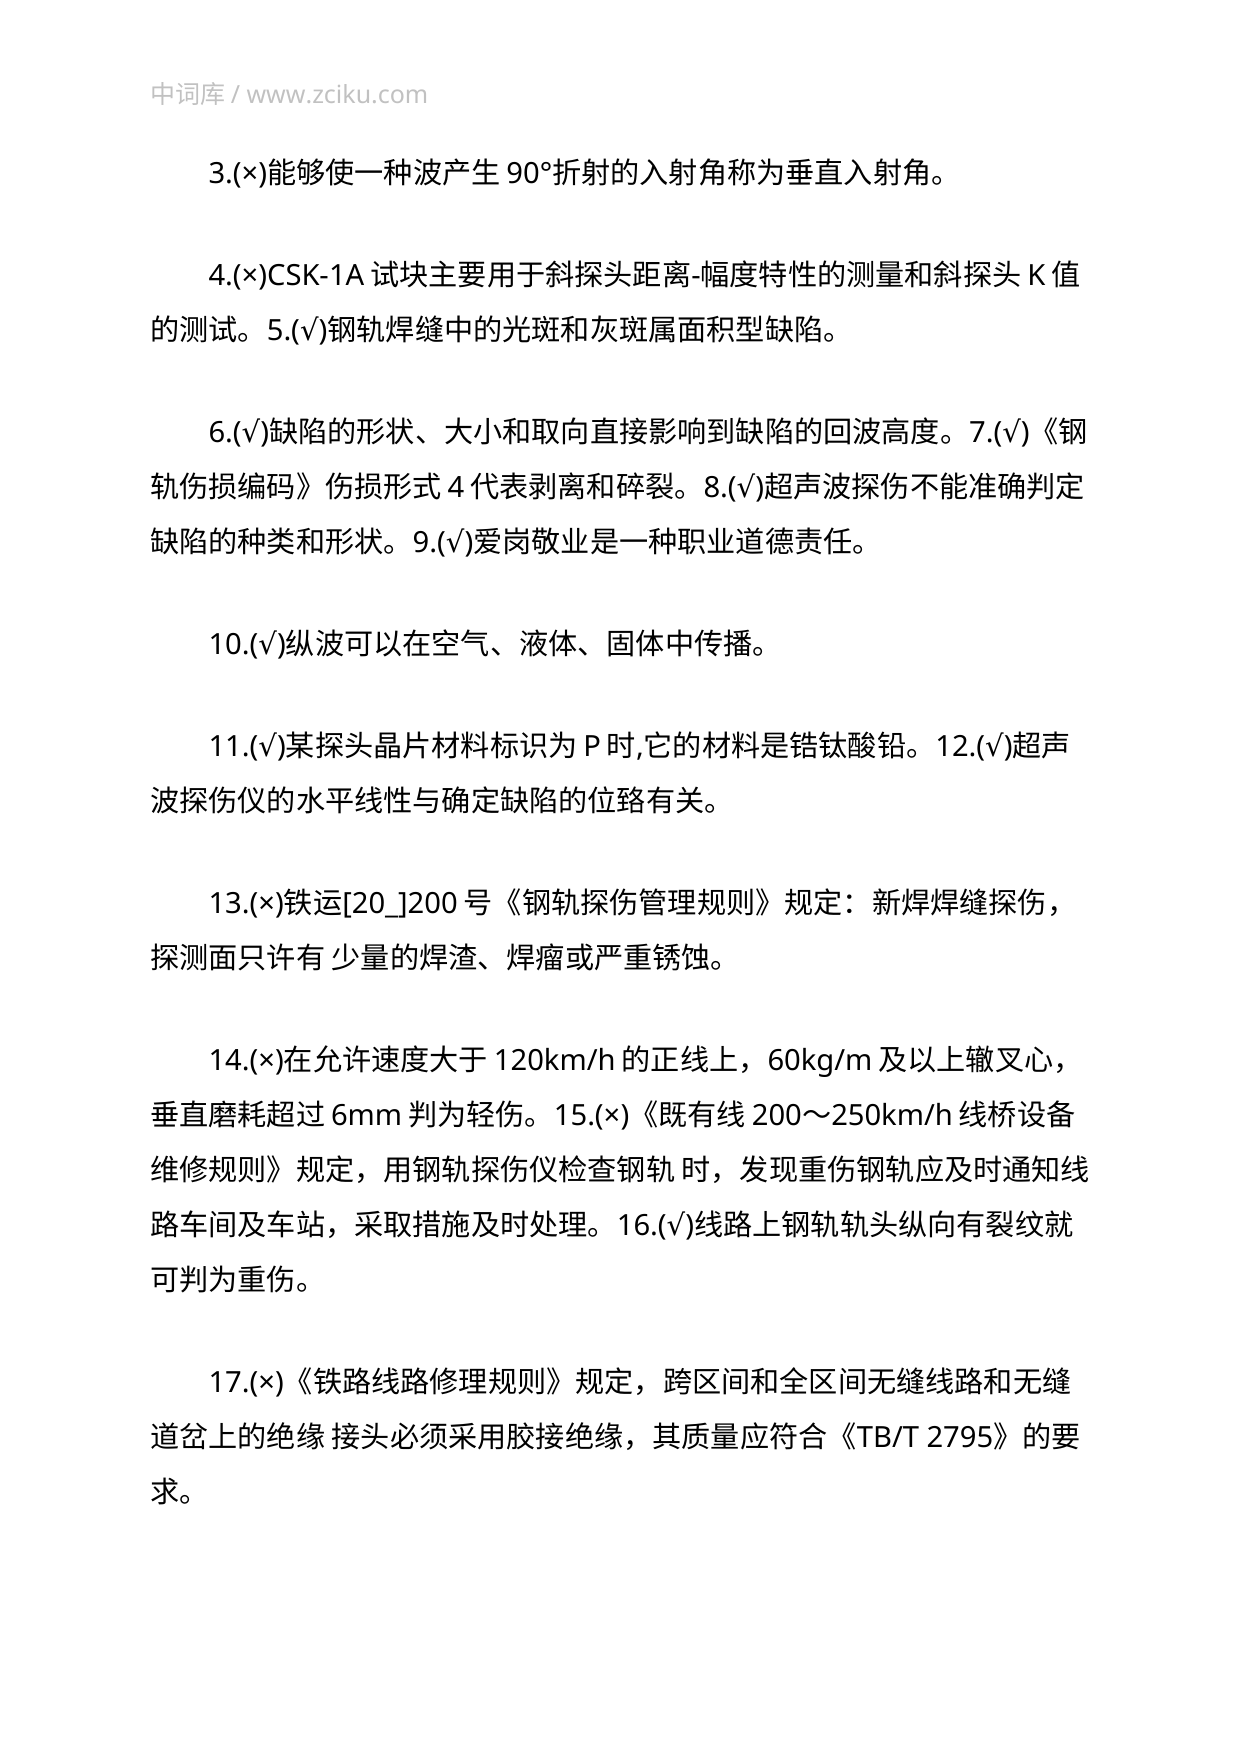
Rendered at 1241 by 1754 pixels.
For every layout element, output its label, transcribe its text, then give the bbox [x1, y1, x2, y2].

text 17.(×)《铁路线路修理规则》规定，跨区间和全区间无缝线路和无缝道岔上的绝缘 接头必须采用胶接绝缘，其质量应符合《TB/T 2795》的要求。 [150, 1358, 1090, 1510]
text 14.(×)在允许速度大于120km/h的正线上，60kg/m及以上辙叉心，垂直磨耗超过6mm判为轻伤。15.(×)《既有线200～250km/h线桥设备维修规则》规定，用钢轨探伤仪检查钢轨 时，发现重伤钢轨应及时通知线路车间及车站，采取措施及时处理。16.(√)线路上钢轨轨头纵向有裂纹就可判为重伤。 [150, 1036, 1090, 1299]
text 11.(√)某探头晶片材料标识为P时,它的材料是锆钛酸铅。12.(√)超声波探伤仪的水平线性与确定缺陷的位臵有关。 [150, 723, 1090, 820]
text 6.(√)缺陷的形状、大小和取向直接影响到缺陷的回波高度。7.(√)《钢轨伤损编码》伤损形式4代表剥离和碎裂。8.(√)超声波探伤不能准确判定缺陷的种类和形状。9.(√)爱岗敬业是一种职业道德责任。 [150, 409, 1090, 561]
text 13.(×)铁运[20_]200号《钢轨探伤管理规则》规定：新焊焊缝探伤，探测面只许有 少量的焊渣、焊瘤或严重锈蚀。 [150, 880, 1090, 977]
text 10.(√)纵波可以在空气、液体、固体中传播。 [150, 621, 1090, 663]
text 4.(×)CSK-1A试块主要用于斜探头距离-幅度特性的测量和斜探头K值的测试。5.(√)钢轨焊缝中的光斑和灰斑属面积型缺陷。 [150, 252, 1090, 349]
text 3.(×)能够使一种波产生90°折射的入射角称为垂直入射角。 [150, 150, 1090, 192]
